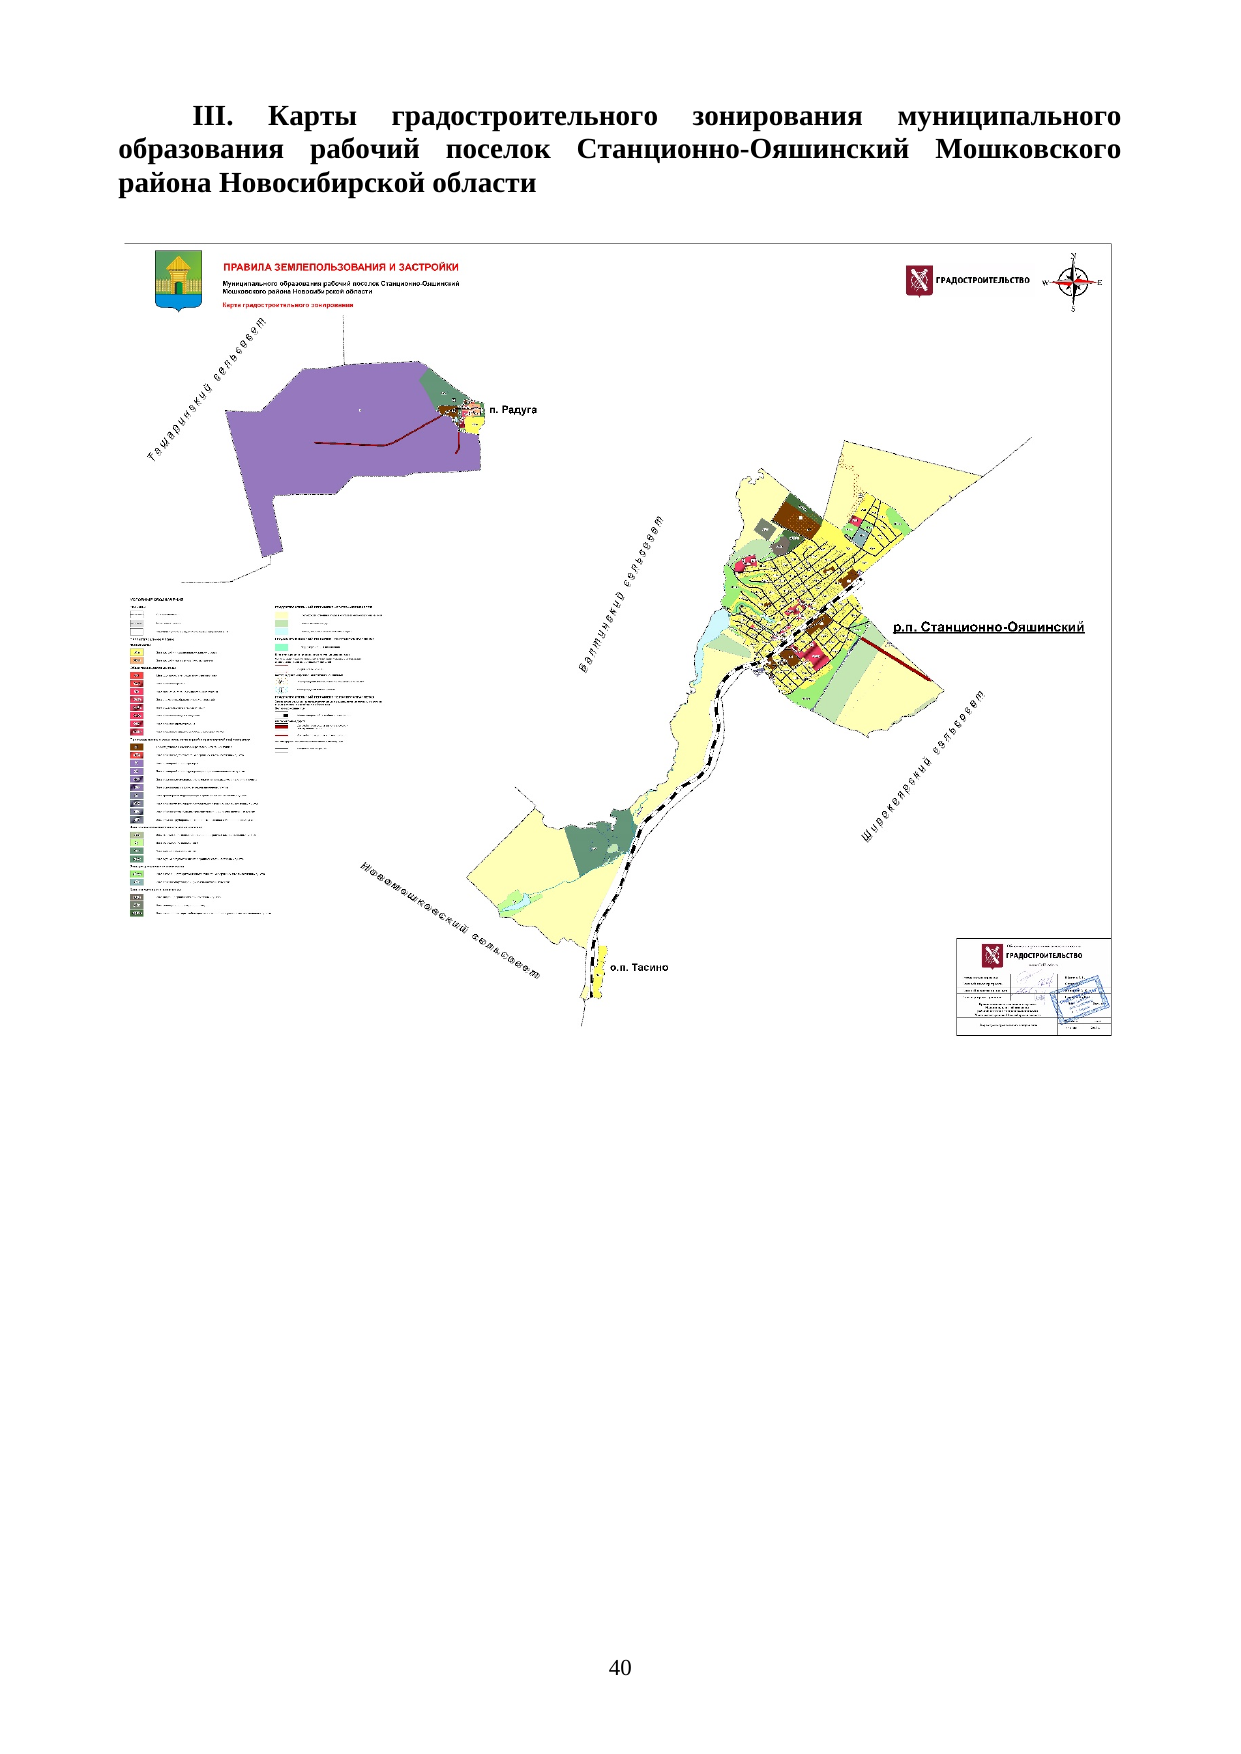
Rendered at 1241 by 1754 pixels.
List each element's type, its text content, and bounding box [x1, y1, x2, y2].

text III. Карты градостроительного зонирования муниципального образования рабочий поселок Станционно-Ояшинский Мошковского района Новосибирской области [118, 98, 1122, 198]
picture [118, 232, 1120, 1041]
